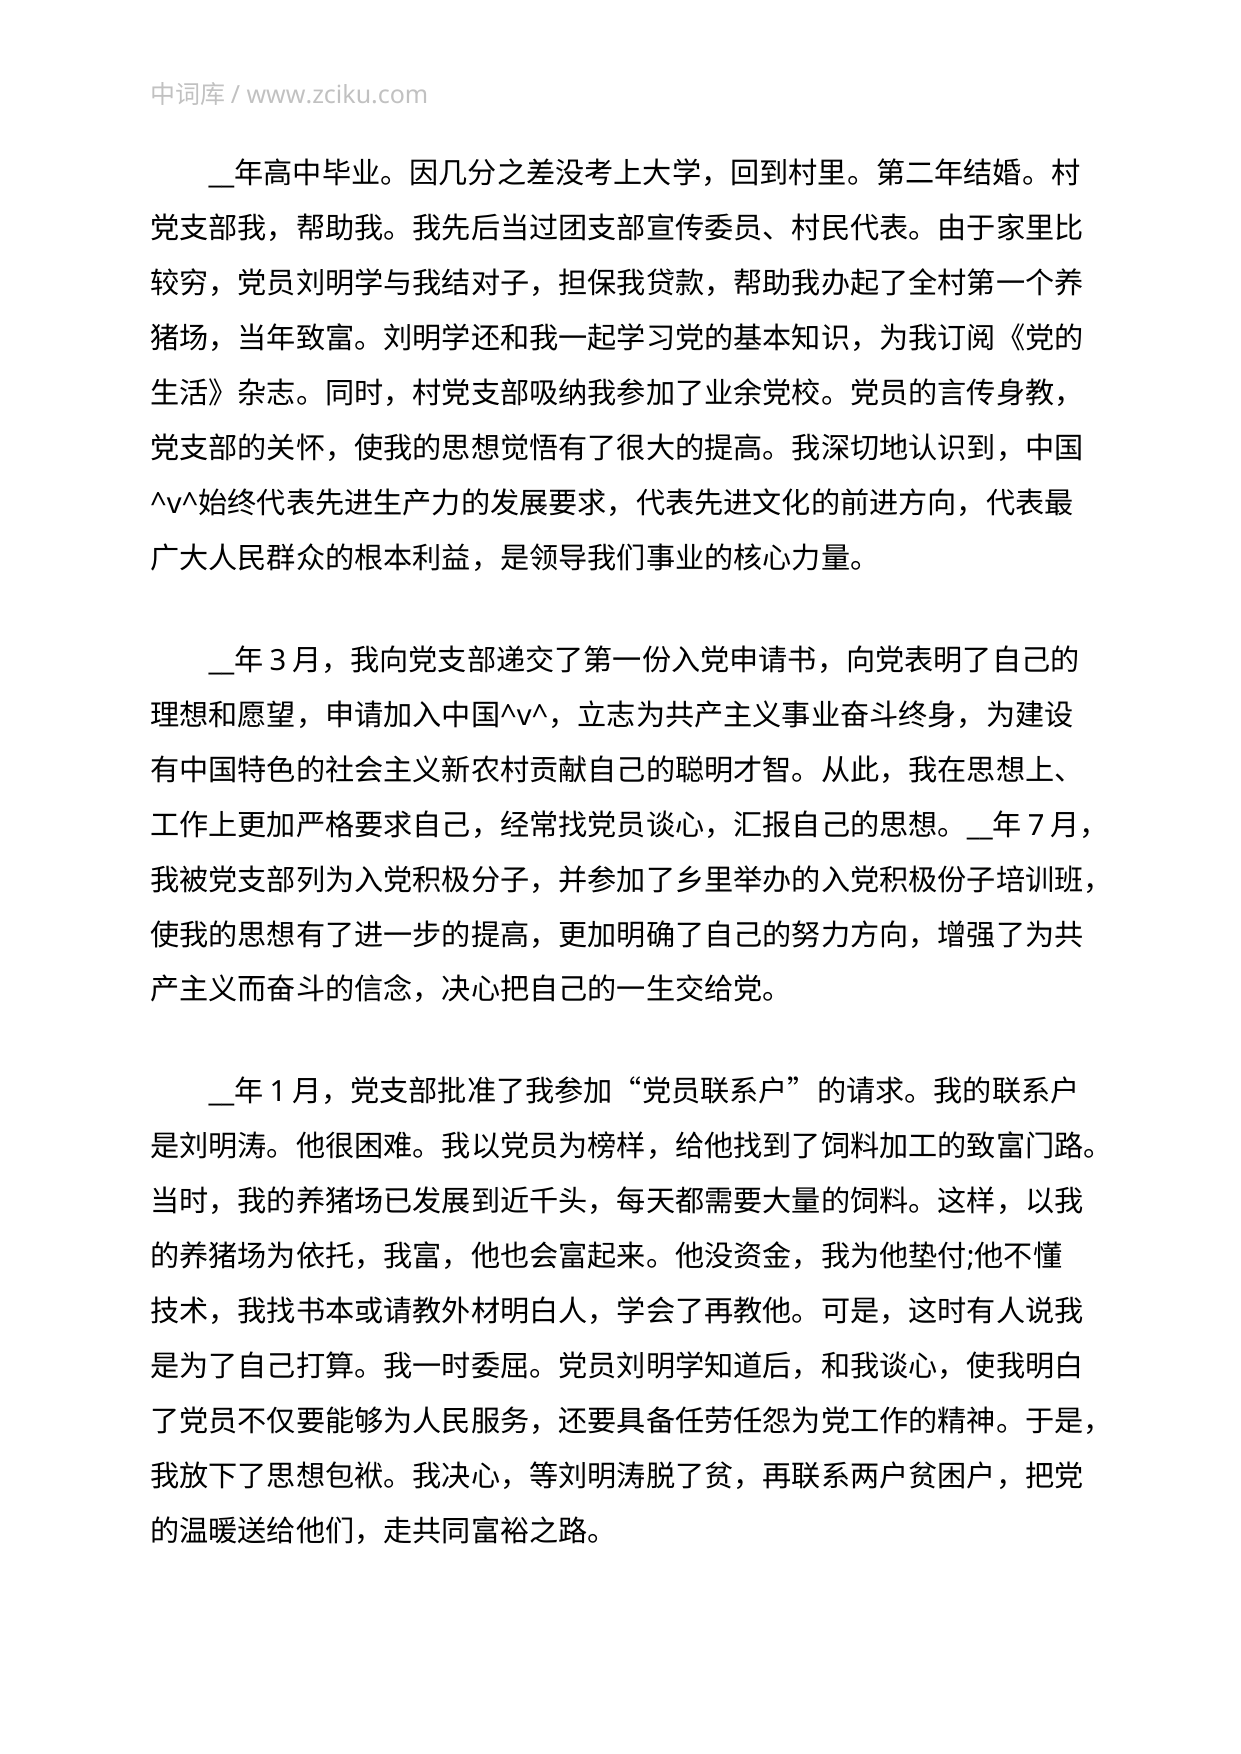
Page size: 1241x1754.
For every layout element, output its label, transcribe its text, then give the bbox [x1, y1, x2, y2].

text __年高中毕业。因几分之差没考上大学，回到村里。第二年结婚。村党支部我，帮助我。我先后当过团支部宣传委员、村民代表。由于家里比较穷，党员刘明学与我结对子，担保我贷款，帮助我办起了全村第一个养猪场，当年致富。刘明学还和我一起学习党的基本知识，为我订阅《党的生活》杂志。同时，村党支部吸纳我参加了业余党校。党员的言传身教，党支部的关怀，使我的思想觉悟有了很大的提高。我深切地认识到，中国^v^始终代表先进生产力的发展要求，代表先进文化的前进方向，代表最广大人民群众的根本利益，是领导我们事业的核心力量。 [150, 150, 1090, 577]
text __年3月，我向党支部递交了第一份入党申请书，向党表明了自己的理想和愿望，申请加入中国^v^，立志为共产主义事业奋斗终身，为建设有中国特色的社会主义新农村贡献自己的聪明才智。从此，我在思想上、工作上更加严格要求自己，经常找党员谈心，汇报自己的思想。__年7月，我被党支部列为入党积极分子，并参加了乡里举办的入党积极份子培训班，使我的思想有了进一步的提高，更加明确了自己的努力方向，增强了为共产主义而奋斗的信念，决心把自己的一生交给党。 [150, 636, 1090, 1008]
text __年1月，党支部批准了我参加“党员联系户”的请求。我的联系户是刘明涛。他很困难。我以党员为榜样，给他找到了饲料加工的致富门路。当时，我的养猪场已发展到近千头，每天都需要大量的饲料。这样，以我的养猪场为依托，我富，他也会富起来。他没资金，我为他垫付;他不懂技术，我找书本或请教外材明白人，学会了再教他。可是，这时有人说我是为了自己打算。我一时委屈。党员刘明学知道后，和我谈心，使我明白了党员不仅要能够为人民服务，还要具备任劳任怨为党工作的精神。于是，我放下了思想包袱。我决心，等刘明涛脱了贫，再联系两户贫困户，把党的温暖送给他们，走共同富裕之路。 [150, 1068, 1090, 1549]
